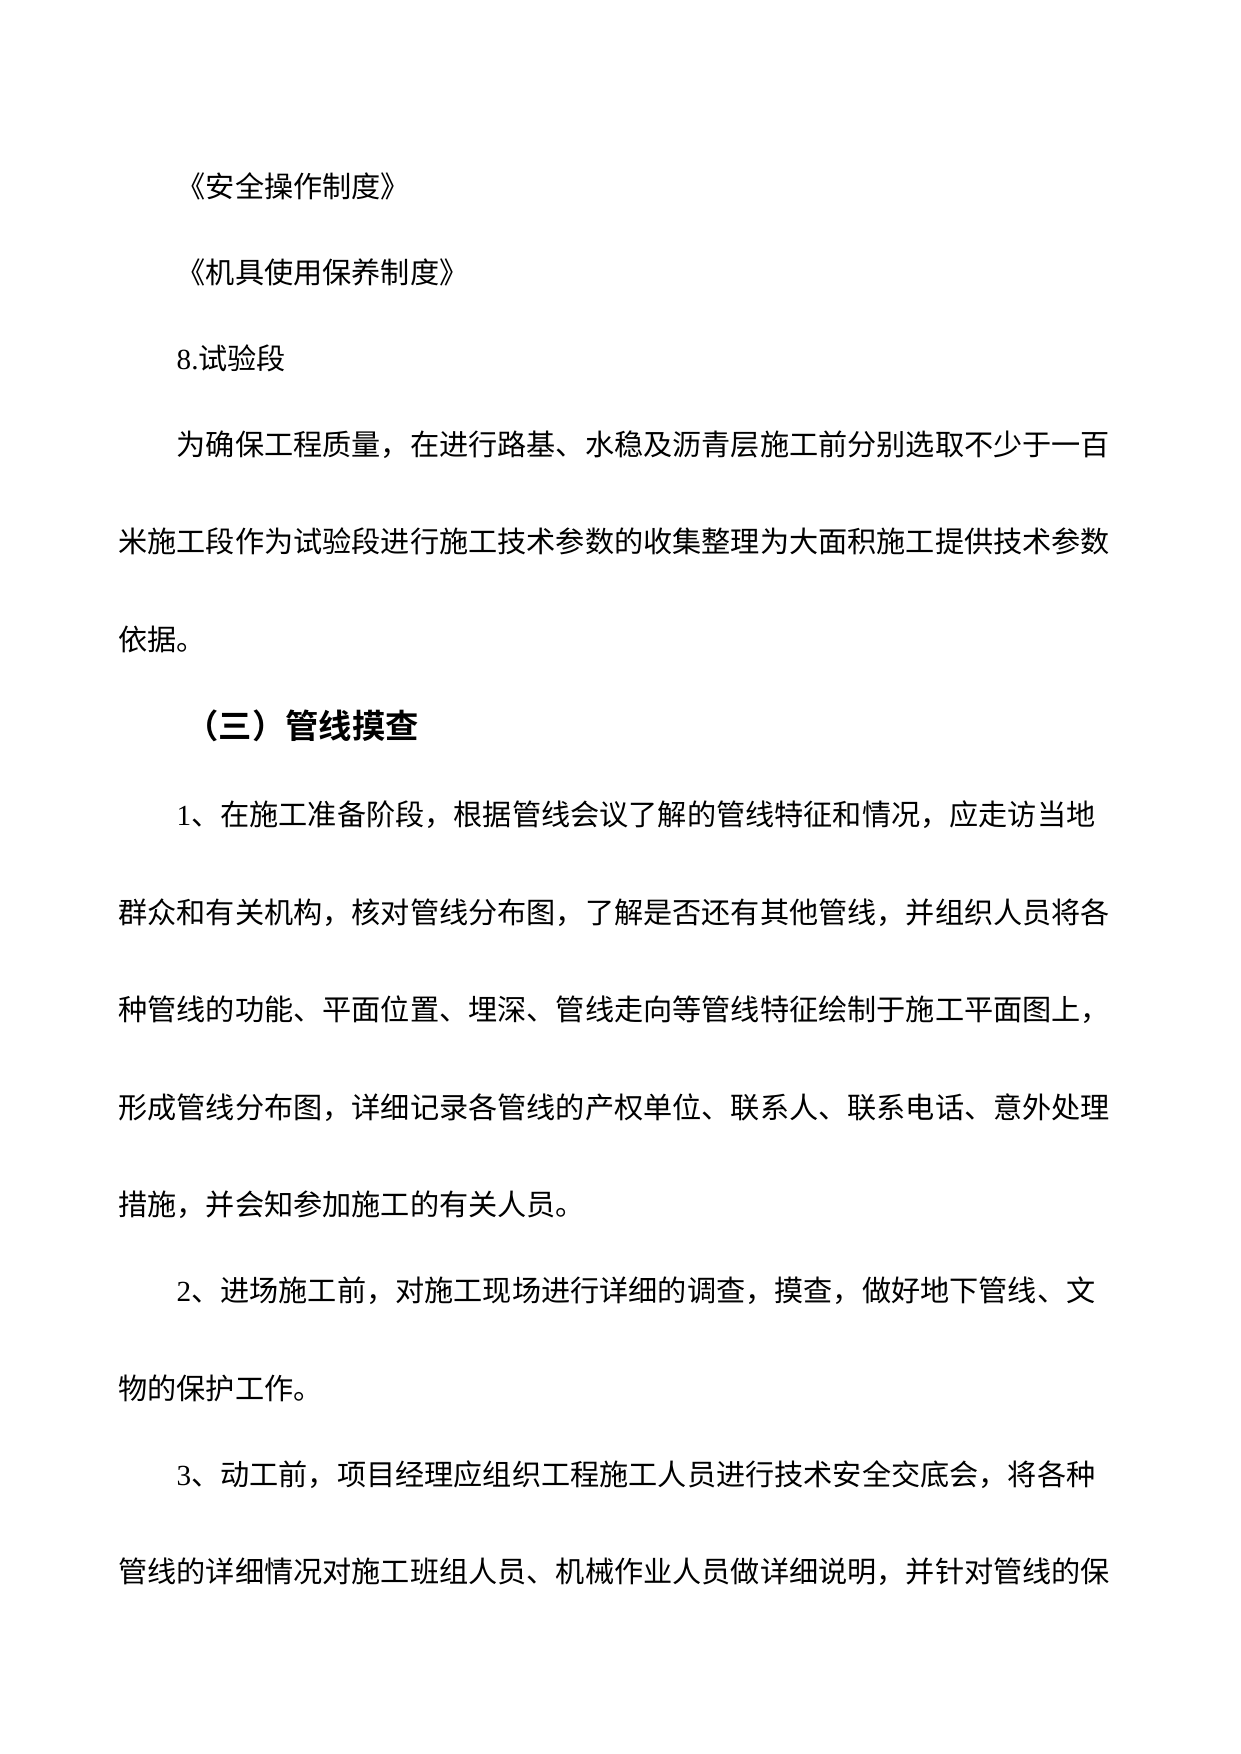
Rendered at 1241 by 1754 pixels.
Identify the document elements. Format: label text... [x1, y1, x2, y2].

text 为确保工程质量，在进行路基、水稳及沥青层施工前分别选取不少于一百米施工段作为试验段进行施工技术参数的收集整理为大面积施工提供技术参数依据。 [118, 410, 1122, 670]
text 1、在施工准备阶段，根据管线会议了解的管线特征和情况，应走访当地群众和有关机构，核对管线分布图，了解是否还有其他管线，并组织人员将各种管线的功能、平面位置、埋深、管线走向等管线特征绘制于施工平面图上，形成管线分布图，详细记录各管线的产权单位、联系人、联系电话、意外处理措施，并会知参加施工的有关人员。 [118, 780, 1122, 1235]
text 8.试验段 [118, 324, 1122, 389]
text 2、进场施工前，对施工现场进行详细的调查，摸查，做好地下管线、文物的保护工作。 [118, 1257, 1122, 1419]
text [118, 1440, 1122, 1603]
text 《机具使用保养制度》 [118, 238, 1122, 303]
subtitle （三）管线摸查 [118, 691, 1122, 756]
text 《安全操作制度》 [118, 152, 1122, 217]
